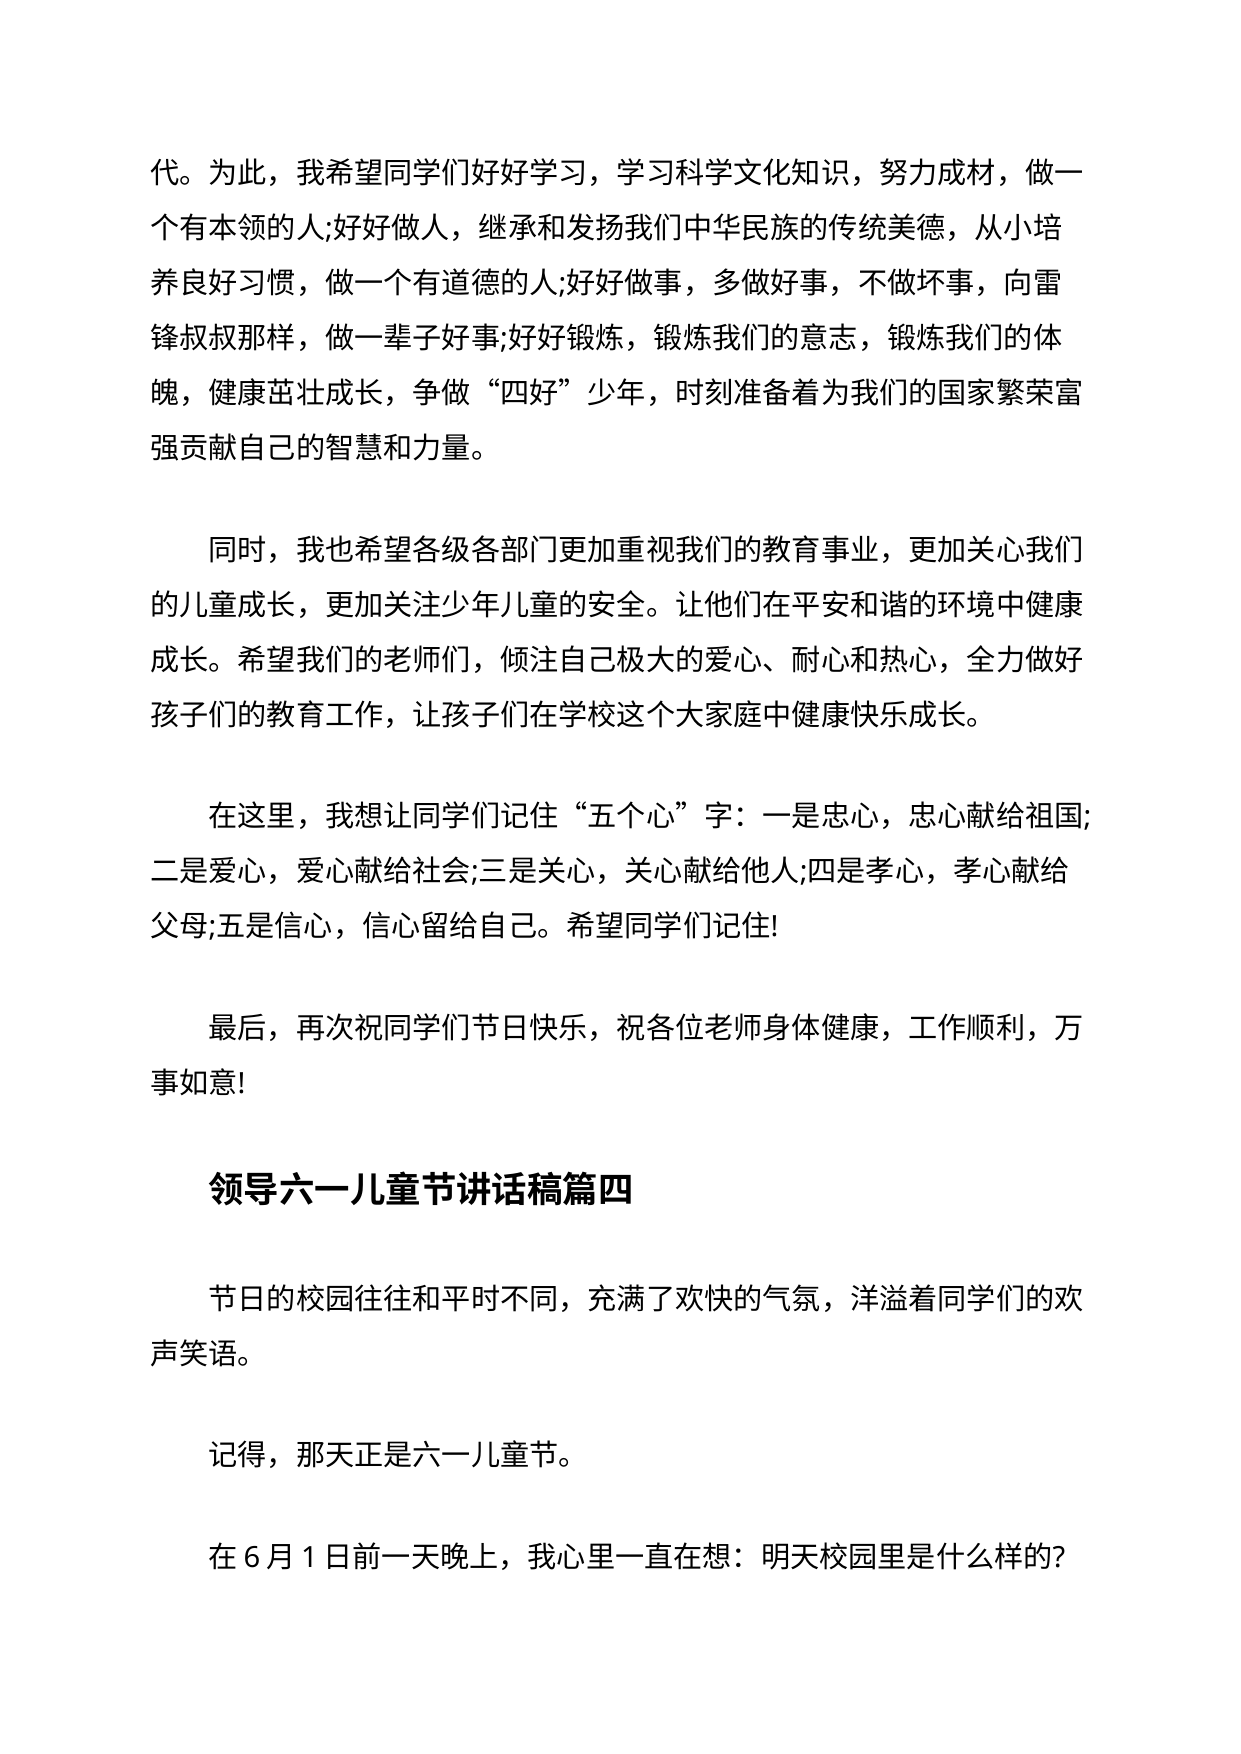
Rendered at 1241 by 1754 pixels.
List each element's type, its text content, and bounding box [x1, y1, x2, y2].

text 节日的校园往往和平时不同，充满了欢快的气氛，洋溢着同学们的欢声笑语。 [150, 1275, 1090, 1372]
text 记得，那天正是六一儿童节。 [150, 1432, 1090, 1474]
text 在这里，我想让同学们记住“五个心”字：一是忠心，忠心献给祖国;二是爱心，爱心献给社会;三是关心，关心献给他人;四是孝心，孝心献给父母;五是信心，信心留给自己。希望同学们记住! [150, 793, 1090, 945]
text 同时，我也希望各级各部门更加重视我们的教育事业，更加关心我们的儿童成长，更加关注少年儿童的安全。让他们在平安和谐的环境中健康成长。希望我们的老师们，倾注自己极大的爱心、耐心和热心，全力做好孩子们的教育工作，让孩子们在学校这个大家庭中健康快乐成长。 [150, 527, 1090, 733]
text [150, 1534, 1090, 1576]
text 最后，再次祝同学们节日快乐，祝各位老师身体健康，工作顺利，万事如意! [150, 1005, 1090, 1102]
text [150, 150, 1090, 467]
text 领导六一儿童节讲话稿篇四 [150, 1162, 1090, 1213]
